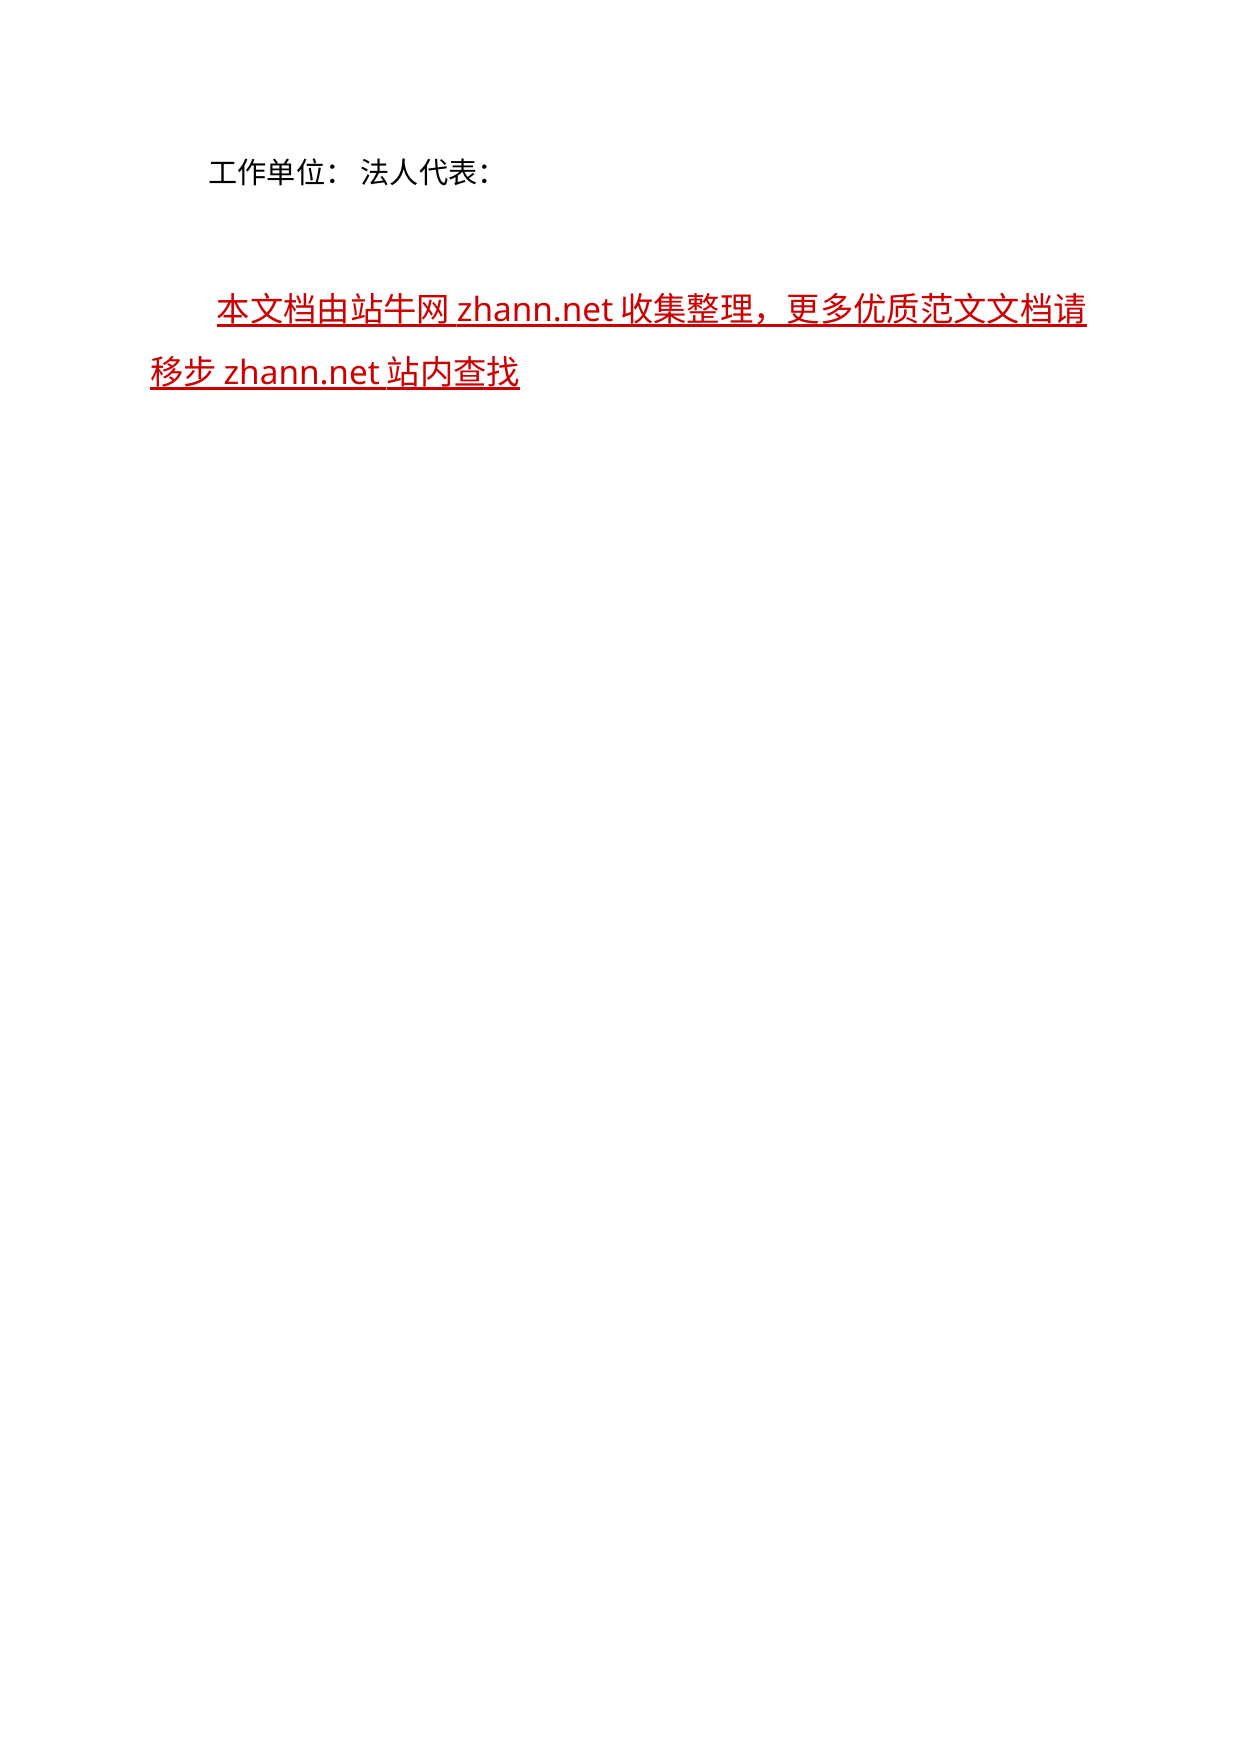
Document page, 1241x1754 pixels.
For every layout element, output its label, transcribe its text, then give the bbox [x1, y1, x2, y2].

text 工作单位： 法人代表： [150, 150, 1090, 192]
text 本文档由站牛网zhann.net收集整理，更多优质范文文档请移步zhann.net站内查找 [150, 283, 1090, 394]
